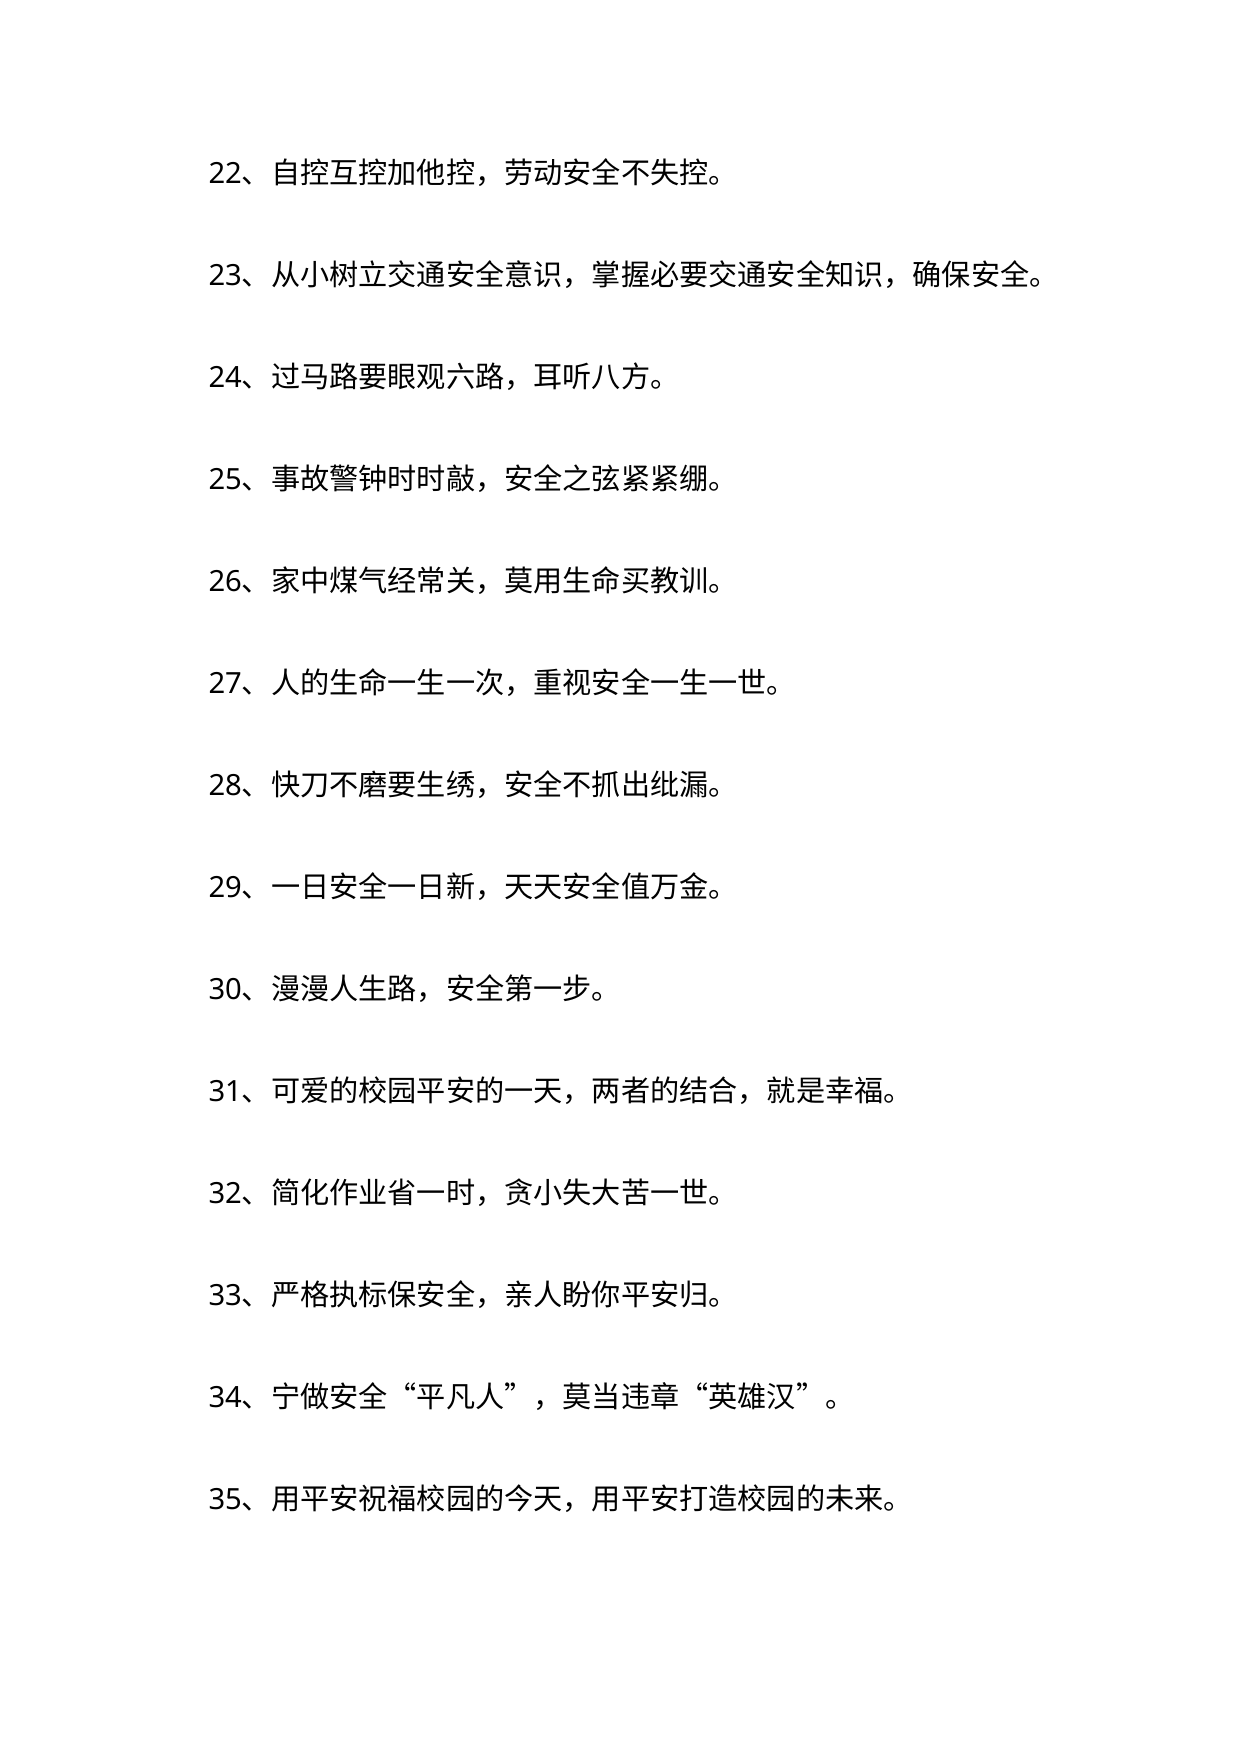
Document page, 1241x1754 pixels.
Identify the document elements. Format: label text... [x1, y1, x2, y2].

text 25、事故警钟时时敲，安全之弦紧紧绷。 [150, 456, 1090, 498]
text 29、一日安全一日新，天天安全值万金。 [150, 864, 1090, 906]
text 27、人的生命一生一次，重视安全一生一世。 [150, 660, 1090, 702]
text 22、自控互控加他控，劳动安全不失控。 [150, 150, 1090, 192]
text 26、家中煤气经常关，莫用生命买教训。 [150, 558, 1090, 600]
text 23、从小树立交通安全意识，掌握必要交通安全知识，确保安全。 [150, 252, 1090, 294]
text 33、严格执标保安全，亲人盼你平安归。 [150, 1272, 1090, 1314]
text 28、快刀不磨要生绣，安全不抓出纰漏。 [150, 762, 1090, 804]
text 30、漫漫人生路，安全第一步。 [150, 966, 1090, 1008]
text 24、过马路要眼观六路，耳听八方。 [150, 354, 1090, 396]
text 31、可爱的校园平安的一天，两者的结合，就是幸福。 [150, 1068, 1090, 1110]
text 34、宁做安全“平凡人”，莫当违章“英雄汉”。 [150, 1374, 1090, 1416]
text 32、简化作业省一时，贪小失大苦一世。 [150, 1170, 1090, 1212]
text 35、用平安祝福校园的今天，用平安打造校园的未来。 [150, 1476, 1090, 1518]
